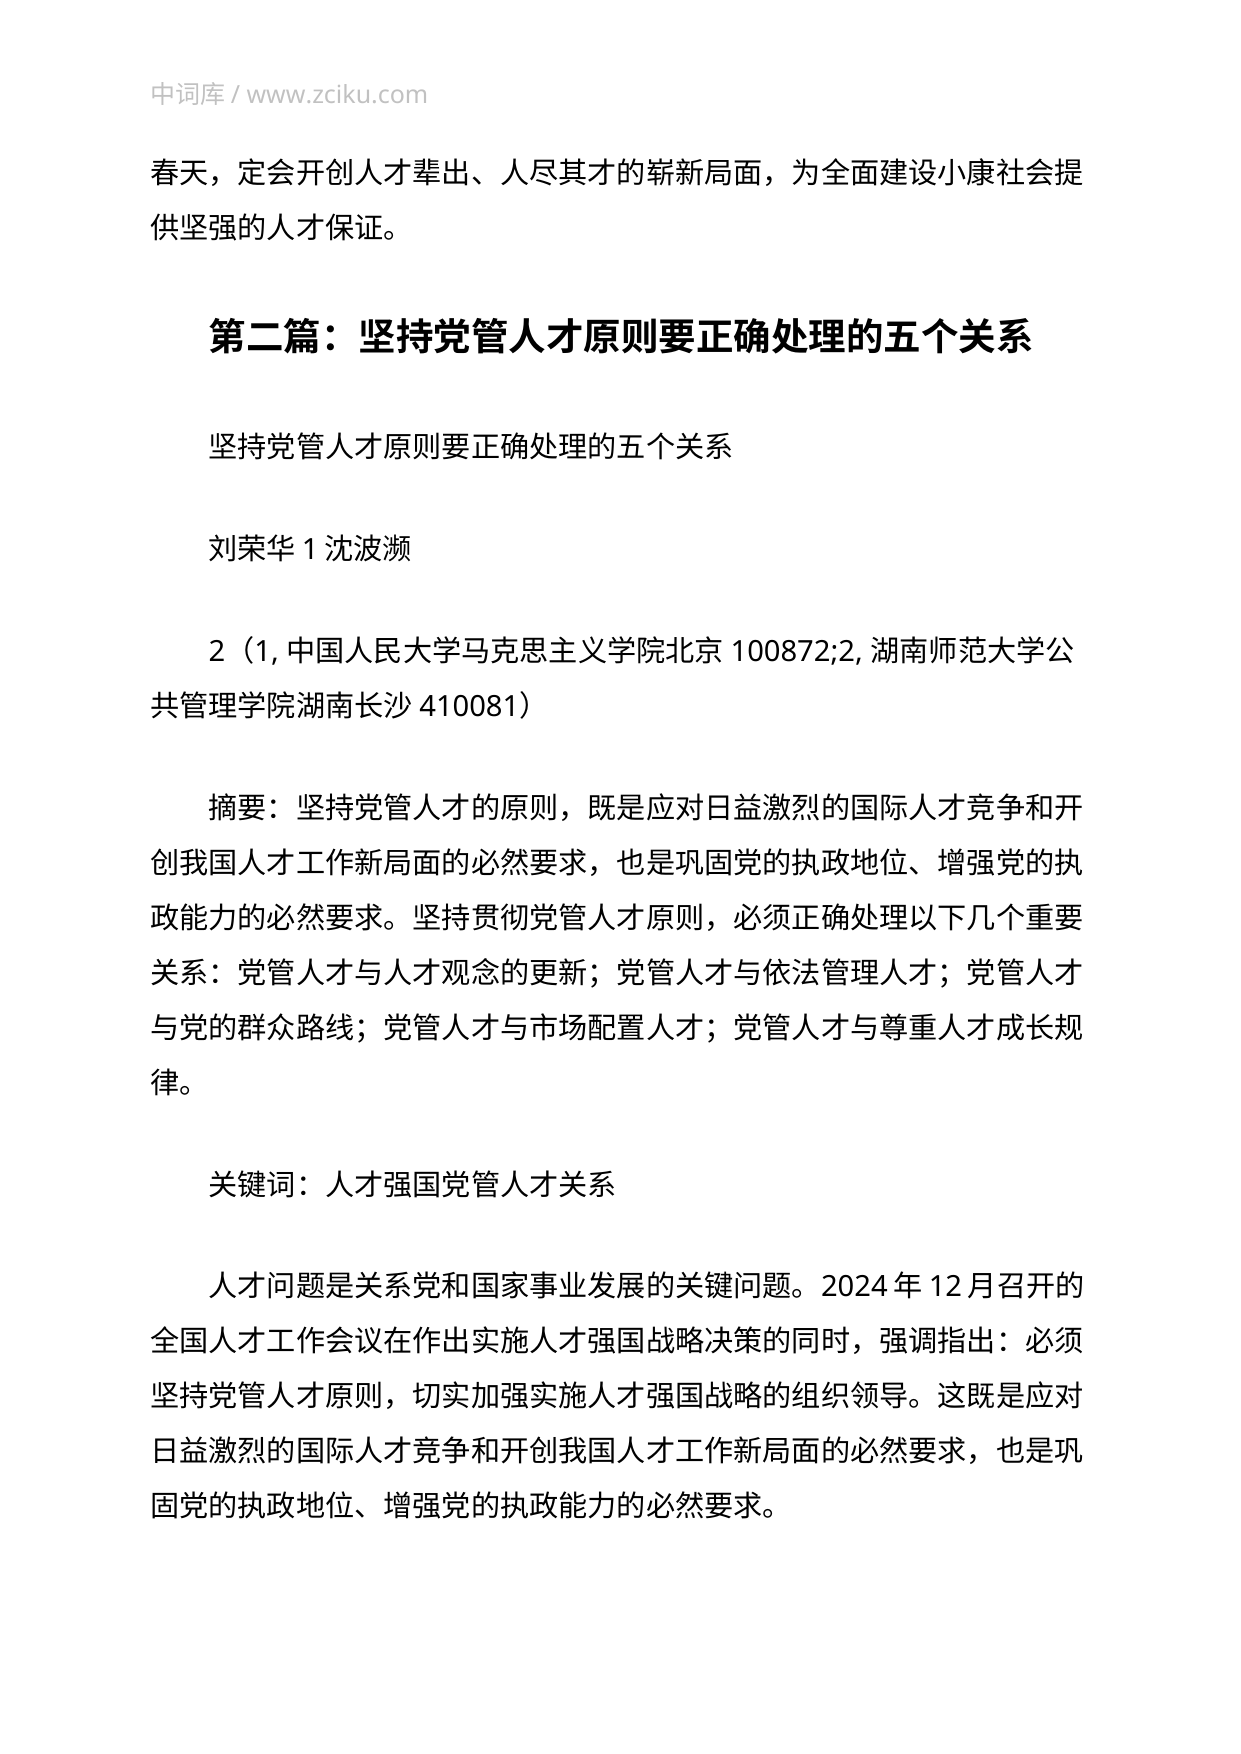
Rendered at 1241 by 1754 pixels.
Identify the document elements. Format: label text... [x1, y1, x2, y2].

text 刘荣华1沈波濒 [150, 526, 1090, 568]
text 人才问题是关系党和国家事业发展的关键问题。2024年12月召开的全国人才工作会议在作出实施人才强国战略决策的同时，强调指出：必须坚持党管人才原则，切实加强实施人才强国战略的组织领导。这既是应对日益激烈的国际人才竞争和开创我国人才工作新局面的必然要求，也是巩固党的执政地位、增强党的执政能力的必然要求。 [150, 1263, 1090, 1525]
text 关键词：人才强国党管人才关系 [150, 1161, 1090, 1203]
text 坚持党管人才原则要正确处理的五个关系 [150, 424, 1090, 466]
text 第二篇：坚持党管人才原则要正确处理的五个关系 [150, 307, 1090, 361]
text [150, 150, 1090, 247]
text 摘要：坚持党管人才的原则，既是应对日益激烈的国际人才竞争和开创我国人才工作新局面的必然要求，也是巩固党的执政地位、增强党的执政能力的必然要求。坚持贯彻党管人才原则，必须正确处理以下几个重要关系：党管人才与人才观念的更新；党管人才与依法管理人才；党管人才与党的群众路线；党管人才与市场配置人才；党管人才与尊重人才成长规律。 [150, 785, 1090, 1102]
text 2（1, 中国人民大学马克思主义学院北京 100872;2, 湖南师范大学公共管理学院湖南长沙 410081） [150, 628, 1090, 725]
